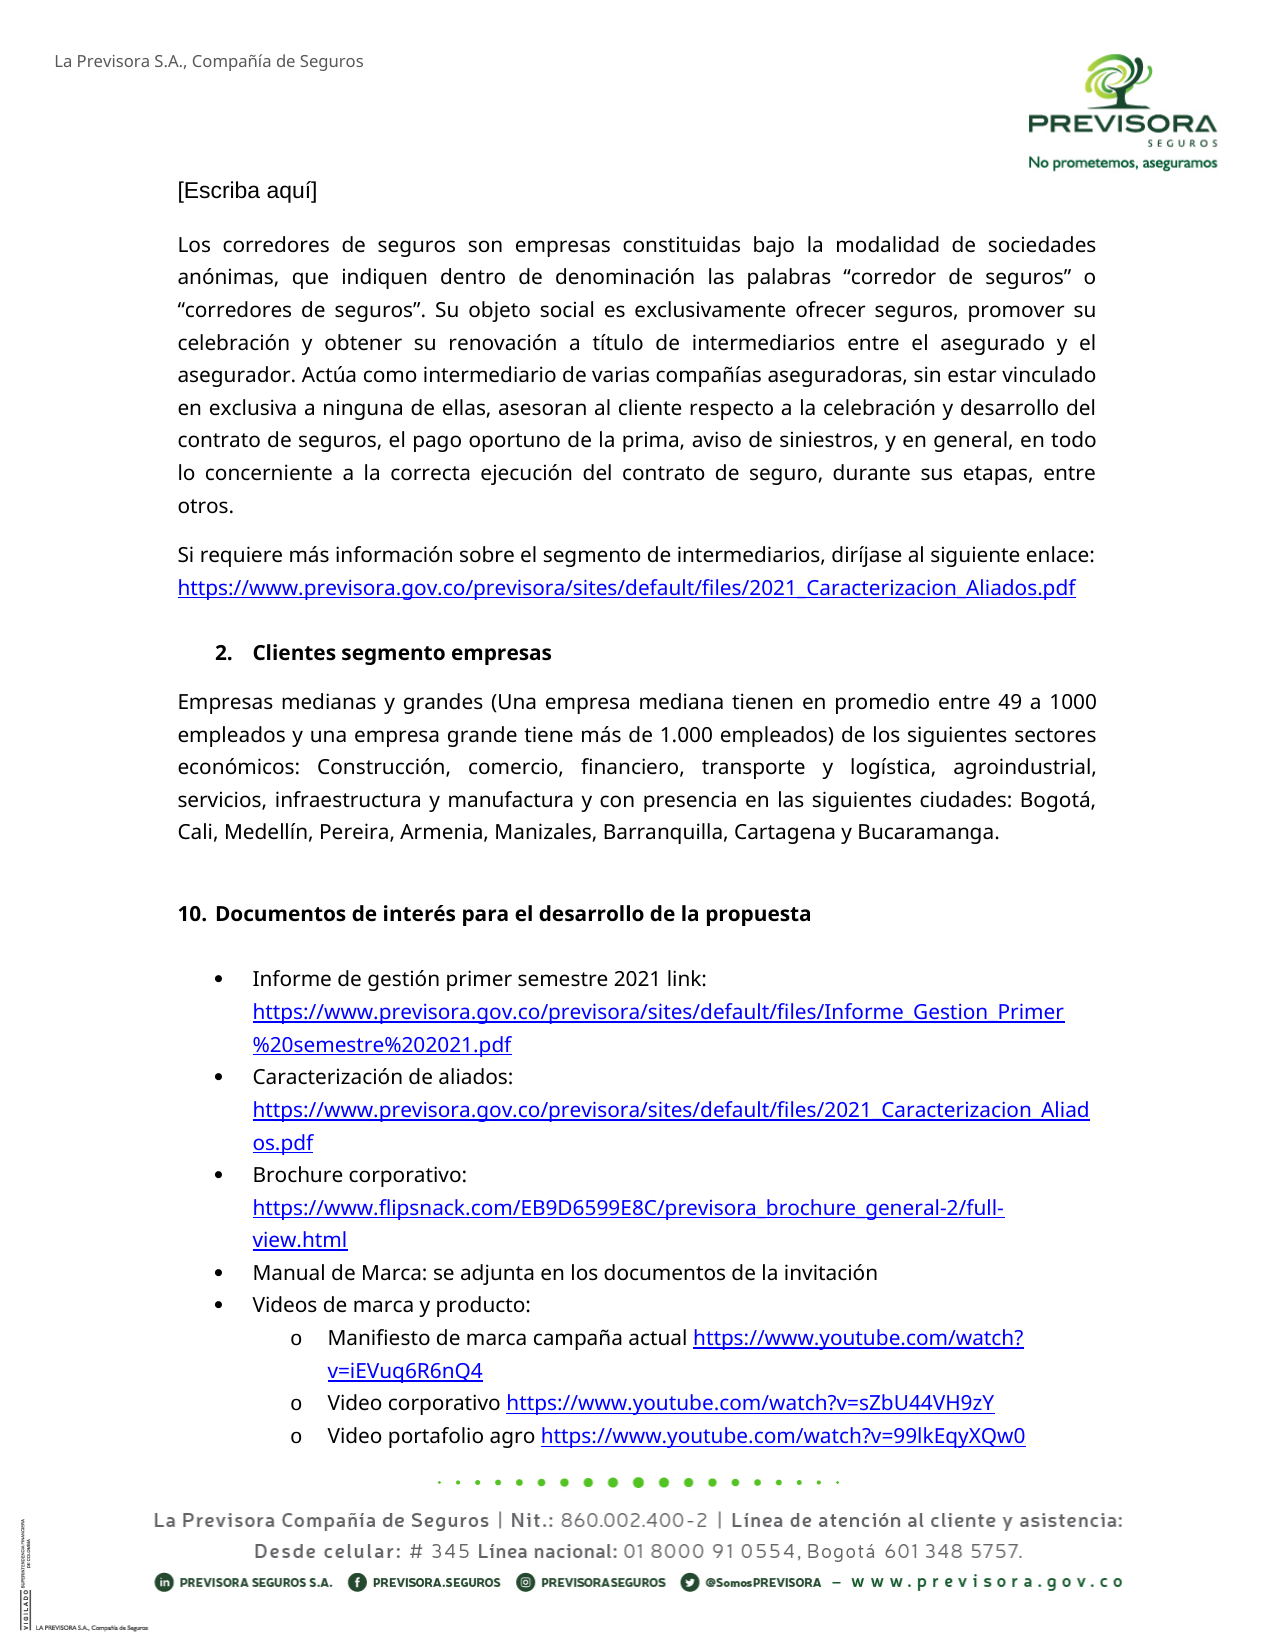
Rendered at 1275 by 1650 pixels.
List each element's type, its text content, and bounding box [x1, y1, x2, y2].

picture [0, 13, 1275, 213]
list Brochure corporativo: https://www.flipsnack.com/EB9D6599E8C/previsora_brochure_general-2/full-view.html [215, 1160, 1098, 1254]
list Manual de Marca: se adjunta en los documentos de la invitación [215, 1258, 1098, 1286]
list Manifiesto de marca campaña actual https://www.youtube.com/watch?v=iEVuq6R6nQ4 [290, 1323, 1098, 1384]
text Si requiere más información sobre el segmento de intermediarios, diríjase al siguiente enlace: [177, 540, 1098, 568]
text Empresas medianas y grandes (Una empresa mediana tienen en promedio entre 49 a 1000 empleados y una empresa grande tiene más de 1.000 empleados) de los siguientes sectores económicos: Construcción, comercio, financiero, transporte y logística, agroindustrial, servicios, infraestructura y manufactura y con presencia en las siguientes ciudades: Bogotá, Cali, Medellín, Pereira, Armenia, Manizales, Barranquilla, Cartagena y Bucaramanga. [177, 687, 1098, 846]
list Caracterización de aliados: https://www.previsora.gov.co/previsora/sites/default/files/2021_Caracterizacion_Aliados.pdf [215, 1062, 1098, 1156]
text Los corredores de seguros son empresas constituidas bajo la modalidad de sociedades anónimas, que indiquen dentro de denominación las palabras “corredor de seguros” o “corredores de seguros”. Su objeto social es exclusivamente ofrecer seguros, promover su celebración y obtener su renovación a título de intermediarios entre el asegurado y el asegurador. Actúa como intermediario de varias compañías aseguradoras, sin estar vinculado en exclusiva a ninguna de ellas, asesoran al cliente respecto a la celebración y desarrollo del contrato de seguros, el pago oportuno de la prima, aviso de siniestros, y en general, en todo lo concerniente a la correcta ejecución del contrato de seguro, durante sus etapas, entre otros. [177, 230, 1098, 519]
list Clientes segmento empresas [215, 638, 1098, 666]
list Informe de gestión primer semestre 2021 link: https://www.previsora.gov.co/previsora/sites/default/files/Informe_Gestion_Primer%20semestre%202021.pdf [215, 964, 1098, 1058]
text https://www.previsora.gov.co/previsora/sites/default/files/2021_Caracterizacion_Aliados.pdf [177, 573, 1098, 601]
picture [2, 1397, 1275, 1649]
list Videos de marca y producto: [215, 1291, 1098, 1319]
list Documentos de interés para el desarrollo de la propuesta [177, 899, 1098, 928]
list Video corporativo https://www.youtube.com/watch?v=sZbU44VH9zY [290, 1388, 1098, 1417]
list Video portafolio agro https://www.youtube.com/watch?v=99lkEqyXQw0 [290, 1421, 1098, 1450]
